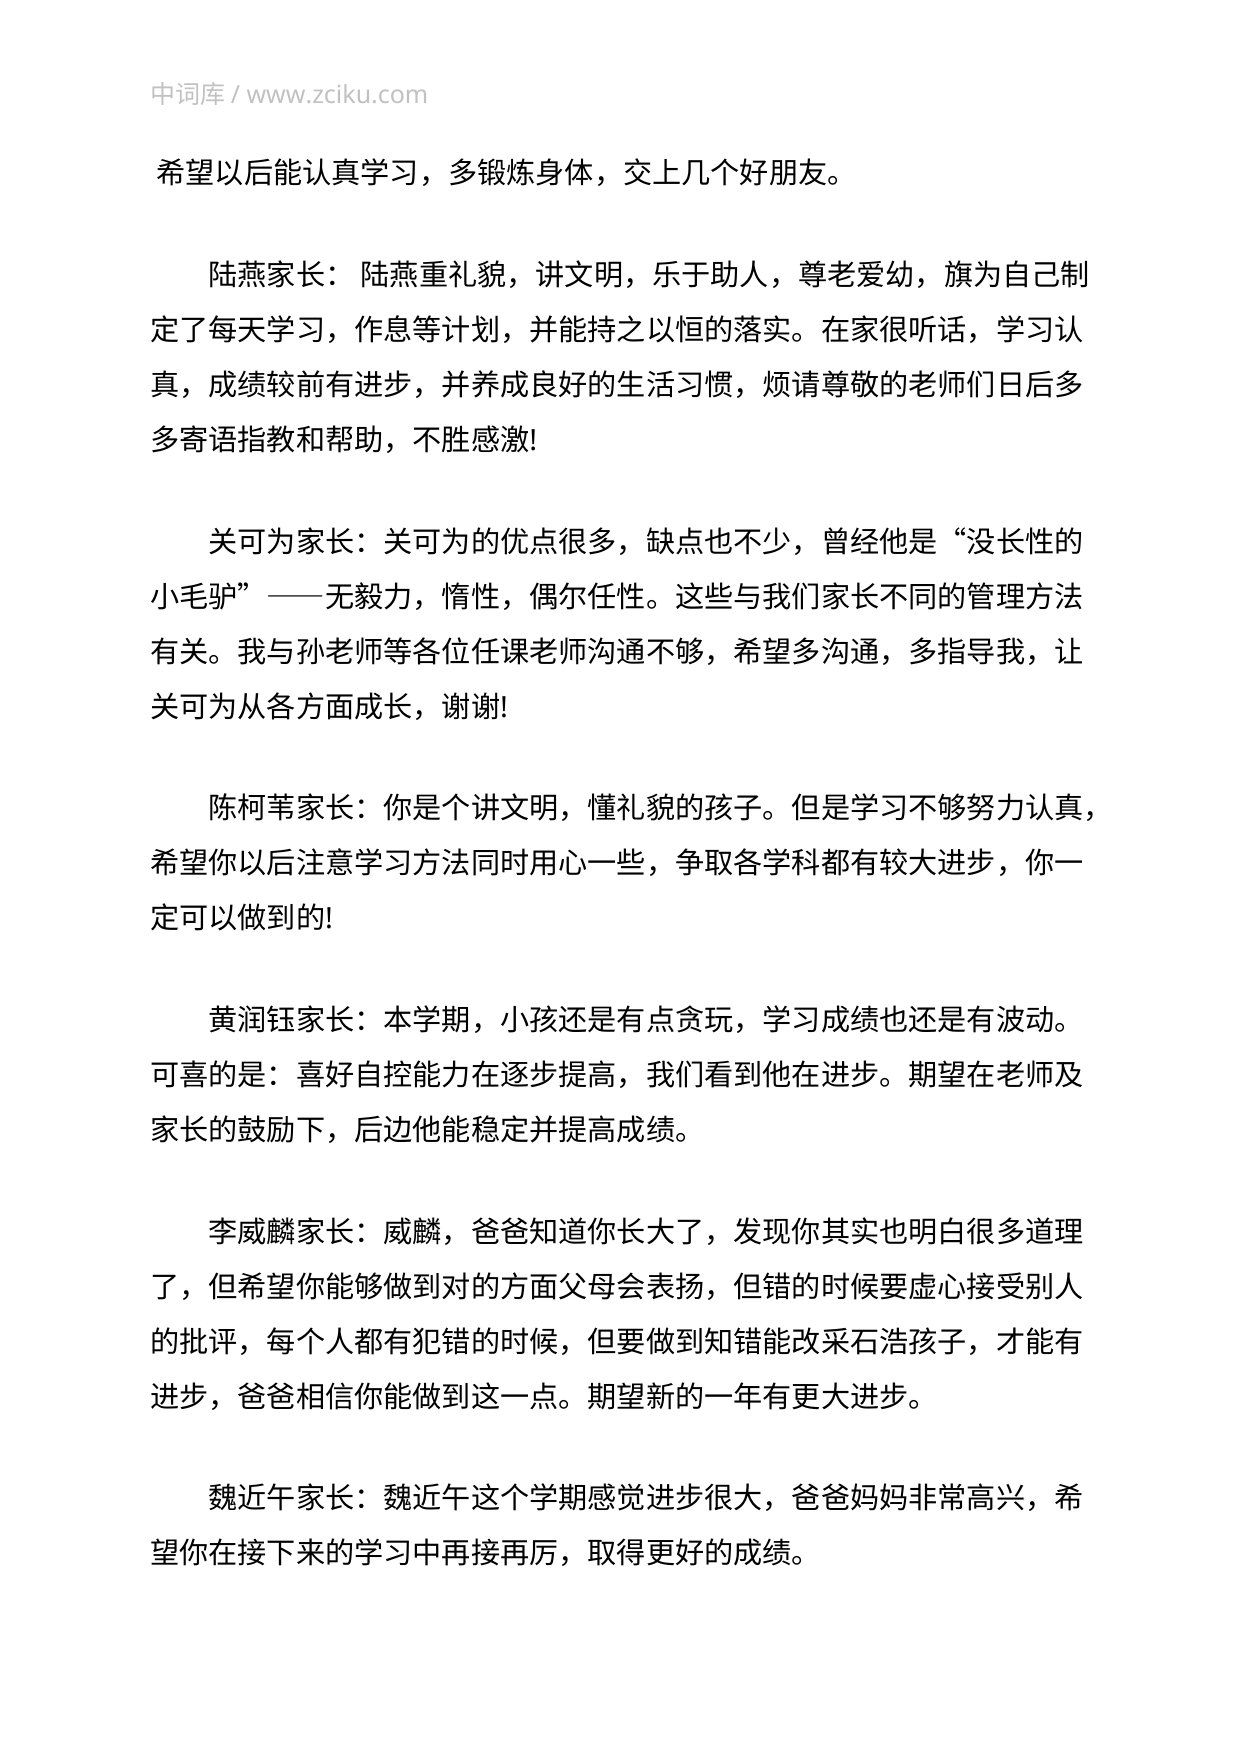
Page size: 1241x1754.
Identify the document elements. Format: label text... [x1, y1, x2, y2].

text 陆燕家长： 陆燕重礼貌，讲文明，乐于助人，尊老爱幼，旗为自己制定了每天学习，作息等计划，并能持之以恒的落实。在家很听话，学习认真，成绩较前有进步，并养成良好的生活习惯，烦请尊敬的老师们日后多多寄语指教和帮助，不胜感激! [150, 252, 1090, 459]
text 关可为家长：关可为的优点很多，缺点也不少，曾经他是“没长性的小毛驴”——无毅力，惰性，偶尔任性。这些与我们家长不同的管理方法有关。我与孙老师等各位任课老师沟通不够，希望多沟通，多指导我，让关可为从各方面成长，谢谢! [150, 518, 1090, 726]
text 魏近午家长：魏近午这个学期感觉进步很大，爸爸妈妈非常高兴，希望你在接下来的学习中再接再厉，取得更好的成绩。 [150, 1475, 1090, 1572]
text 陈柯苇家长：你是个讲文明，懂礼貌的孩子。但是学习不够努力认真，希望你以后注意学习方法同时用心一些，争取各学科都有较大进步，你一定可以做到的! [150, 785, 1090, 937]
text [150, 150, 1090, 192]
text 黄润钰家长：本学期，小孩还是有点贪玩，学习成绩也还是有波动。可喜的是：喜好自控能力在逐步提高，我们看到他在进步。期望在老师及家长的鼓励下，后边他能稳定并提高成绩。 [150, 997, 1090, 1149]
text 李威麟家长：威麟，爸爸知道你长大了，发现你其实也明白很多道理了，但希望你能够做到对的方面父母会表扬，但错的时候要虚心接受别人的批评，每个人都有犯错的时候，但要做到知错能改采石浩孩子，才能有进步，爸爸相信你能做到这一点。期望新的一年有更大进步。 [150, 1208, 1090, 1415]
